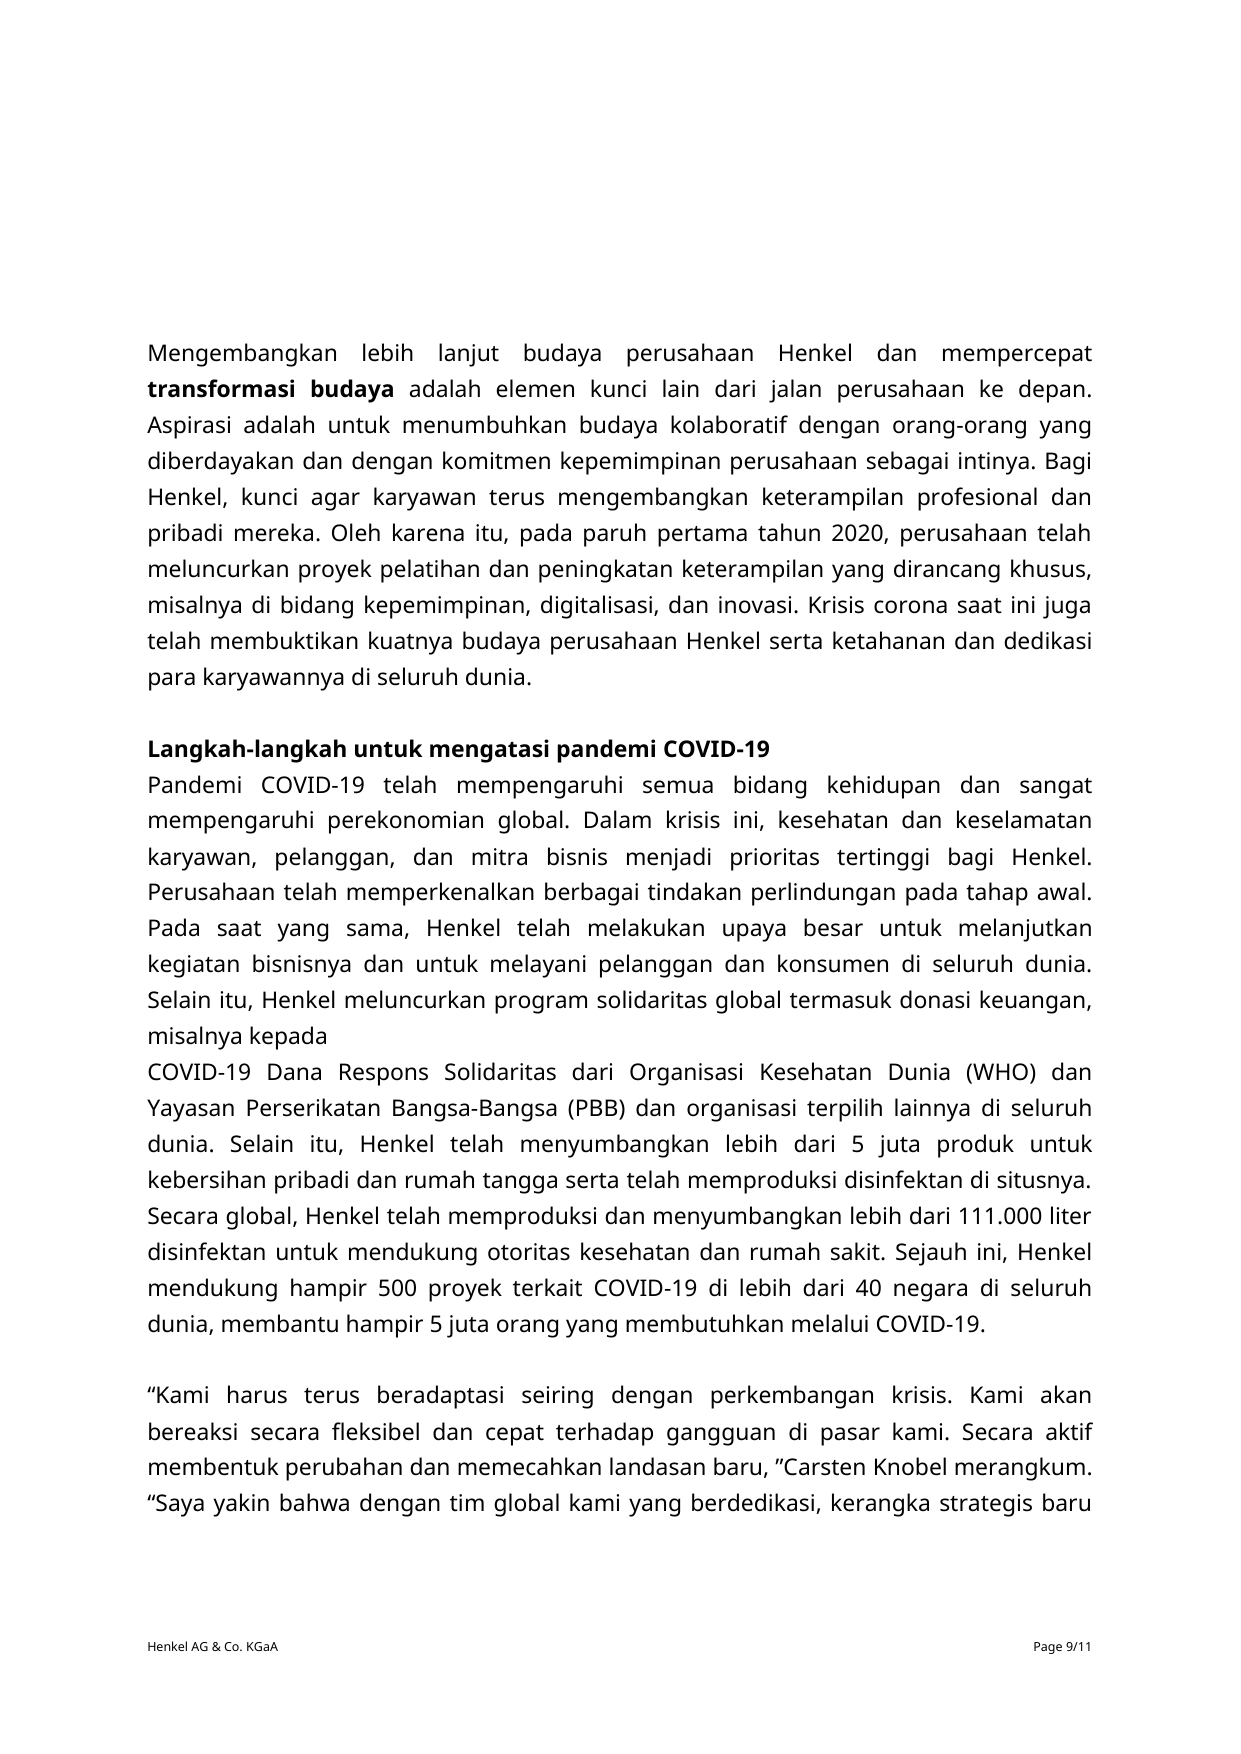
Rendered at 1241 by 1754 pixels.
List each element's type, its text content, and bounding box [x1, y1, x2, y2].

text Pandemi COVID-19 telah mempengaruhi semua bidang kehidupan dan sangat mempengaruhi perekonomian global. Dalam krisis ini, kesehatan dan keselamatan karyawan, pelanggan, dan mitra bisnis menjadi prioritas tertinggi bagi Henkel. Perusahaan telah memperkenalkan berbagai tindakan perlindungan pada tahap awal. Pada saat yang sama, Henkel telah melakukan upaya besar untuk melanjutkan kegiatan bisnisnya dan untuk melayani pelanggan dan konsumen di seluruh dunia. Selain itu, Henkel meluncurkan program solidaritas global termasuk donasi keuangan, misalnya kepada [147, 768, 1093, 1051]
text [147, 1379, 1093, 1518]
text Langkah-langkah untuk mengatasi pandemi COVID-19 [147, 733, 1093, 764]
text Mengembangkan lebih lanjut budaya perusahaan Henkel dan mempercepat transformasi budaya adalah elemen kunci lain dari jalan perusahaan ke depan. Aspirasi adalah untuk menumbuhkan budaya kolaboratif dengan orang-orang yang diberdayakan dan dengan komitmen kepemimpinan perusahaan sebagai intinya. Bagi Henkel, kunci agar karyawan terus mengembangkan keterampilan profesional dan pribadi mereka. Oleh karena itu, pada paruh pertama tahun 2020, perusahaan telah meluncurkan proyek pelatihan dan peningkatan keterampilan yang dirancang khusus, misalnya di bidang kepemimpinan, digitalisasi, dan inovasi. Krisis corona saat ini juga telah membuktikan kuatnya budaya perusahaan Henkel serta ketahanan dan dedikasi para karyawannya di seluruh dunia. [147, 337, 1093, 692]
text COVID-19 Dana Respons Solidaritas dari Organisasi Kesehatan Dunia (WHO) dan Yayasan Perserikatan Bangsa-Bangsa (PBB) dan organisasi terpilih lainnya di seluruh dunia. Selain itu, Henkel telah menyumbangkan lebih dari 5 juta produk untuk kebersihan pribadi dan rumah tangga serta telah memproduksi disinfektan di situsnya. Secara global, Henkel telah memproduksi dan menyumbangkan lebih dari 111.000 liter disinfektan untuk mendukung otoritas kesehatan dan rumah sakit. Sejauh ini, Henkel mendukung hampir 500 proyek terkait COVID-19 di lebih dari 40 negara di seluruh dunia, membantu hampir 5 juta orang yang membutuhkan melalui COVID-19. [147, 1056, 1093, 1339]
